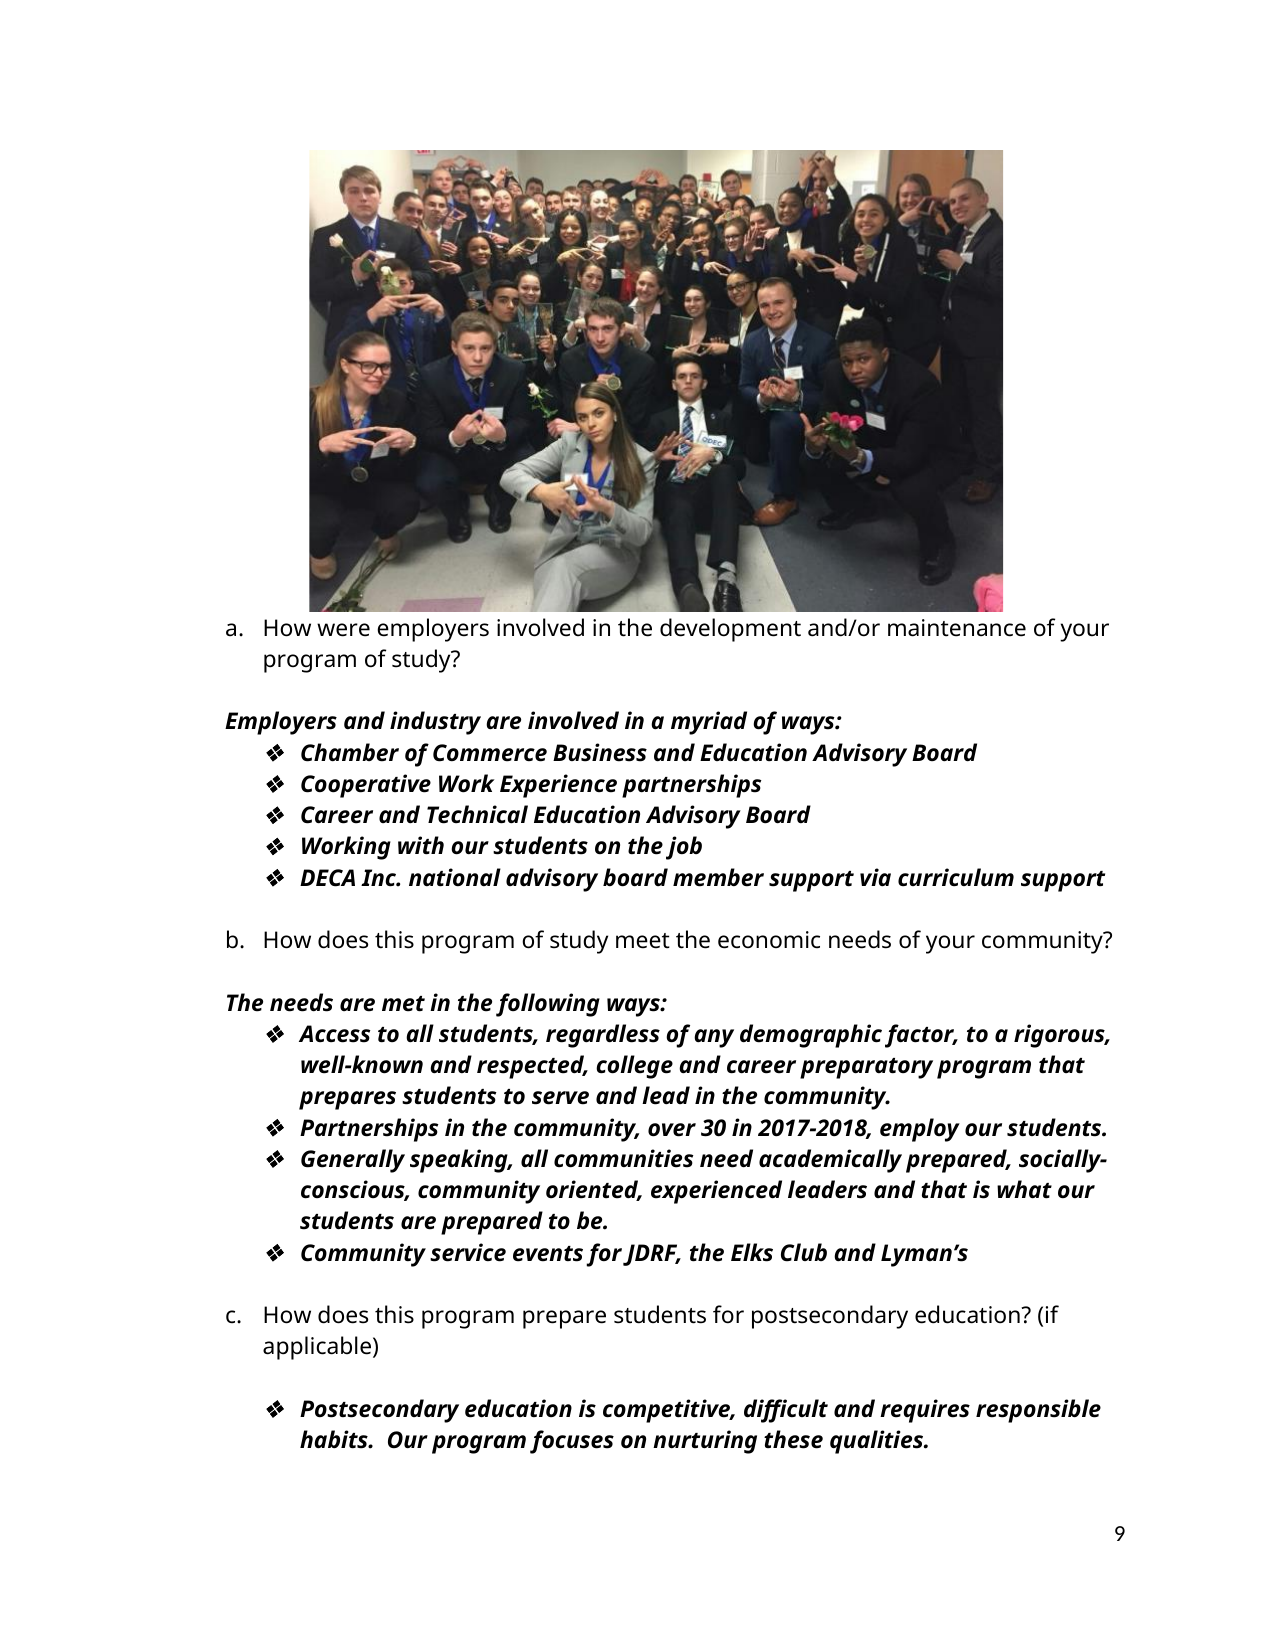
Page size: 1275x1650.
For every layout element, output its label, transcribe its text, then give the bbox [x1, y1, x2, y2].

list Generally speaking, all communities need academically prepared, socially-conscious, community oriented, experienced leaders and that is what our students are prepared to be. [262, 1143, 1125, 1236]
list Community service events for JDRF, the Elks Club and Lyman’s [262, 1236, 1125, 1268]
list Cooperative Work Experience partnerships [262, 768, 1125, 799]
text The needs are met in the following ways: [150, 986, 1125, 1018]
list Partnerships in the community, over 30 in 2017-2018, employ our students. [262, 1111, 1125, 1143]
list How does this program of study meet the economic needs of your community? [225, 924, 1125, 955]
list Career and Technical Education Advisory Board [262, 799, 1125, 830]
list Chamber of Commerce Business and Education Advisory Board [262, 736, 1125, 768]
list Access to all students, regardless of any demographic factor, to a rigorous, well-known and respected, college and career preparatory program that prepares students to serve and lead in the community. [262, 1018, 1125, 1111]
list Working with our students on the job [262, 830, 1125, 861]
list How does this program prepare students for postsecondary education? (if applicable) [225, 1299, 1125, 1361]
text Employers and industry are involved in a myriad of ways: [225, 705, 1125, 736]
list How were employers involved in the development and/or maintenance of your program of study? [225, 611, 1125, 674]
picture [309, 150, 1004, 612]
list DECA Inc. national advisory board member support via curriculum support [262, 861, 1125, 893]
list Postsecondary education is competitive, difficult and requires responsible habits. Our program focuses on nurturing these qualities. [262, 1393, 1125, 1455]
